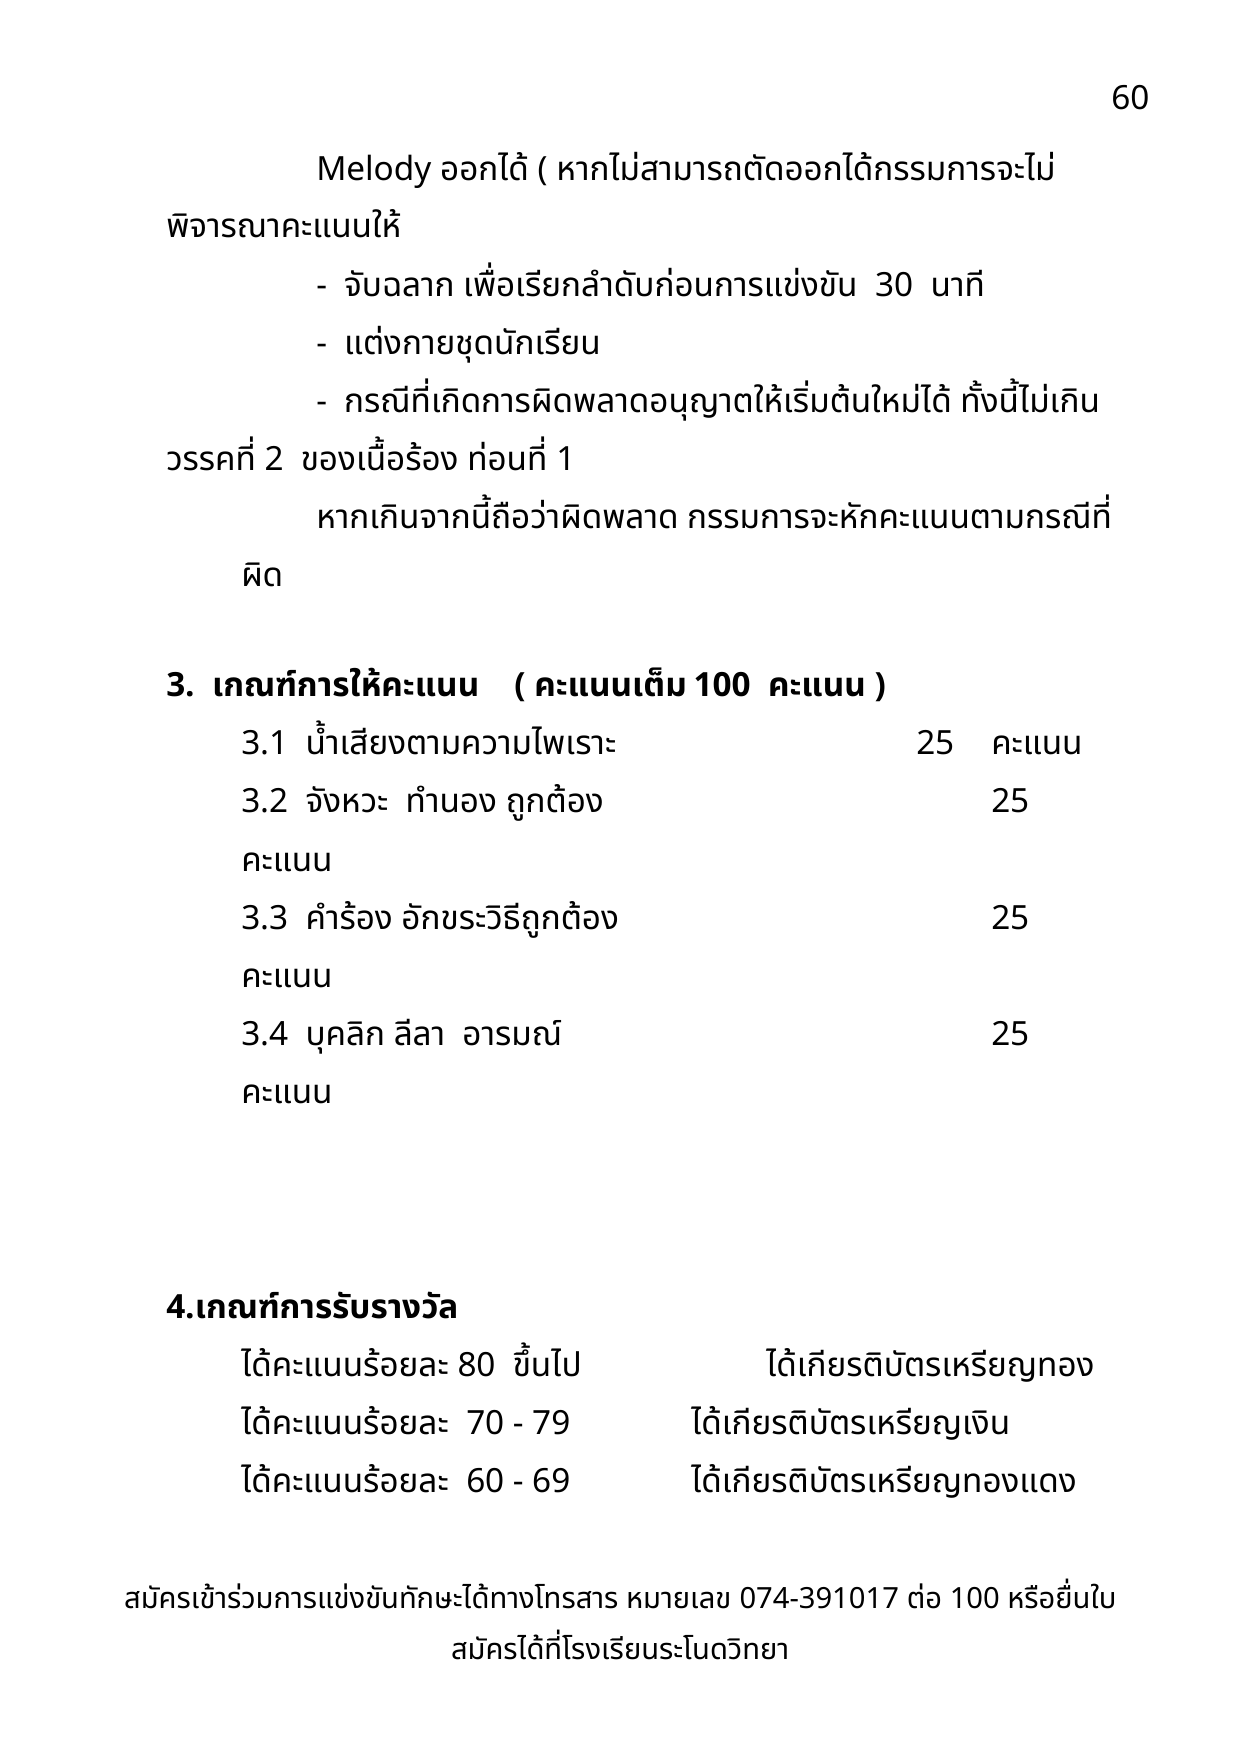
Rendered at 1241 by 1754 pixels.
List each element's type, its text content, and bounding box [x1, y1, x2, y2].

text - แต่งกายชุดนักเรียน [166, 318, 1149, 369]
text 3. เกณฑ์การให้คะแนน ( คะแนนเต็ม100 คะแนน ) [128, 661, 1149, 712]
text หากเกินจากนี้ถือว่าผิดพลาด กรรมการจะหักคะแนนตามกรณีที่ผิด [241, 493, 1149, 601]
text 3.4 บุคลิก ลีลา อารมณ์ 25 คะแนน [166, 1010, 1149, 1118]
text 3.3 คำร้อง อักขระวิธีถูกต้อง 25 คะแนน [166, 893, 1149, 1002]
text - จับฉลาก เพื่อเรียกลำดับก่อนการแข่งขัน 30 นาที [166, 260, 1149, 311]
text 4.เกณฑ์การรับรางวัล [128, 1282, 1149, 1333]
text - กรณีที่เกิดการผิดพลาดอนุญาตให้เริ่มต้นใหม่ได้ ทั้งนี้ไม่เกินวรรคที่ 2 ของเนื้อร้อง ท่อนที่ 1 [166, 377, 1149, 485]
text ได้คะแนนร้อยละ 60 - 69 ได้เกียรติบัตรเหรียญทองแดง [203, 1457, 1149, 1507]
text ได้คะแนนร้อยละ 70 - 79 ได้เกียรติบัตรเหรียญเงิน [166, 1399, 1149, 1449]
text ได้คะแนนร้อยละ 80 ขึ้นไป ได้เกียรติบัตรเหรียญทอง [203, 1341, 1149, 1391]
text 3.2 จังหวะ ทำนอง ถูกต้อง 25 คะแนน [166, 777, 1149, 886]
text 3.1 น้ำเสียงตามความไพเราะ 25 คะแนน [166, 719, 1149, 770]
text Melody ออกได้ ( หากไม่สามารถตัดออกได้กรรมการจะไม่พิจารณาคะแนนให้ [166, 144, 1149, 253]
